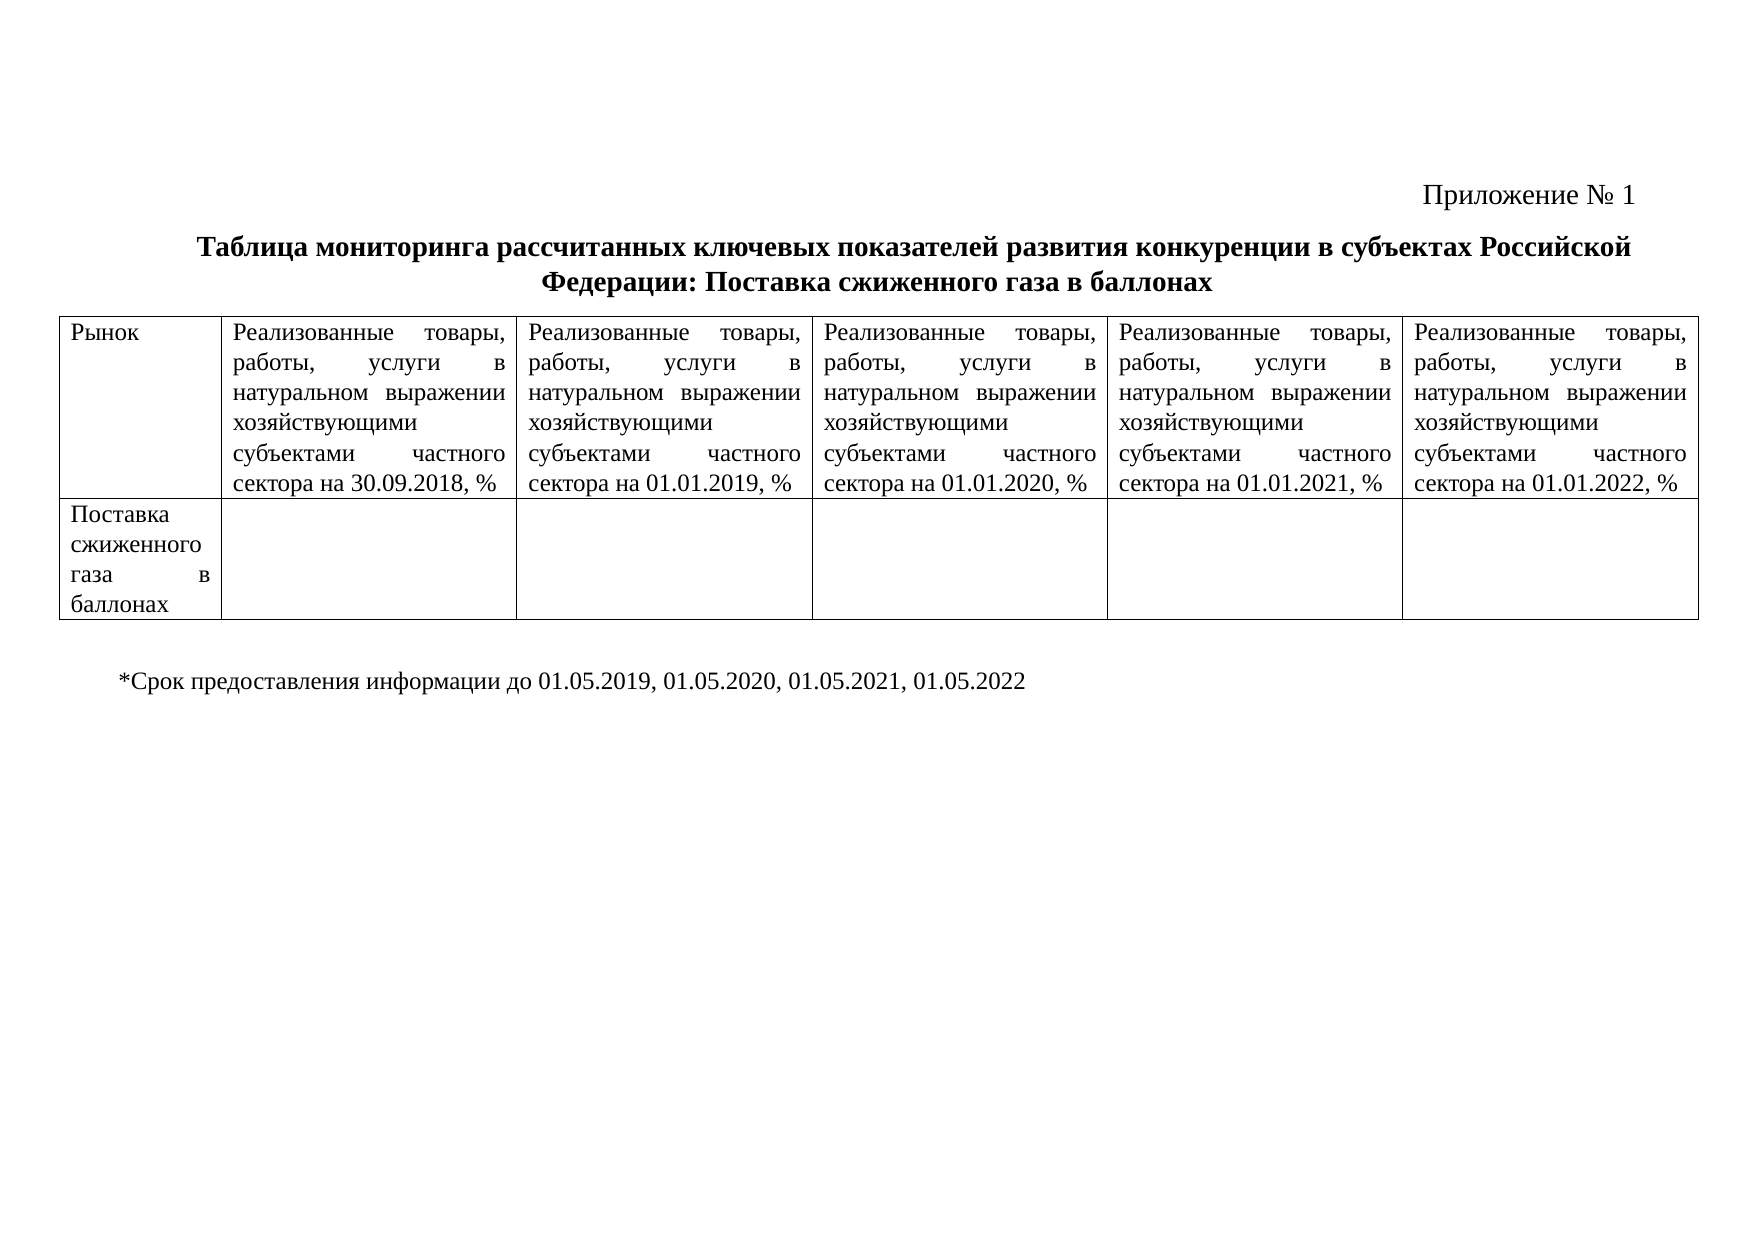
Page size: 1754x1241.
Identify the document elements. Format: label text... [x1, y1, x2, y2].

table_header Рынок [60, 317, 221, 498]
table_header Реализованные товары, работы, услуги в натуральном выражении хозяйствующими субъектами частного сектора на 01.01.2021, % [1108, 317, 1402, 498]
table_cell [1403, 499, 1698, 619]
table_cell [1108, 499, 1402, 619]
table_cell [813, 499, 1107, 619]
table_cell [517, 499, 812, 619]
text *Срок предоставления информации до 01.05.2019, 01.05.2020, 01.05.2021, 01.05.2022 [118, 666, 1742, 695]
table_header Реализованные товары, работы, услуги в натуральном выражении хозяйствующими субъектами частного сектора на 01.01.2019, % [517, 317, 812, 498]
table_header Реализованные товары, работы, услуги в натуральном выражении хозяйствующими субъектами частного сектора на 01.01.2022, % [1403, 317, 1698, 498]
table_header Реализованные товары, работы, услуги в натуральном выражении хозяйствующими субъектами частного сектора на 30.09.2018, % [222, 317, 516, 498]
text Таблица мониторинга рассчитанных ключевых показателей развития конкуренции в субъектах Российской Федерации: Поставка сжиженного газа в баллонах [118, 229, 1636, 298]
table_cell Поставка сжиженного газа в баллонах [60, 499, 221, 619]
table_header Реализованные товары, работы, услуги в натуральном выражении хозяйствующими субъектами частного сектора на 01.01.2020, % [813, 317, 1107, 498]
text Приложение № 1 [15, 177, 1636, 211]
table_cell [222, 499, 516, 619]
